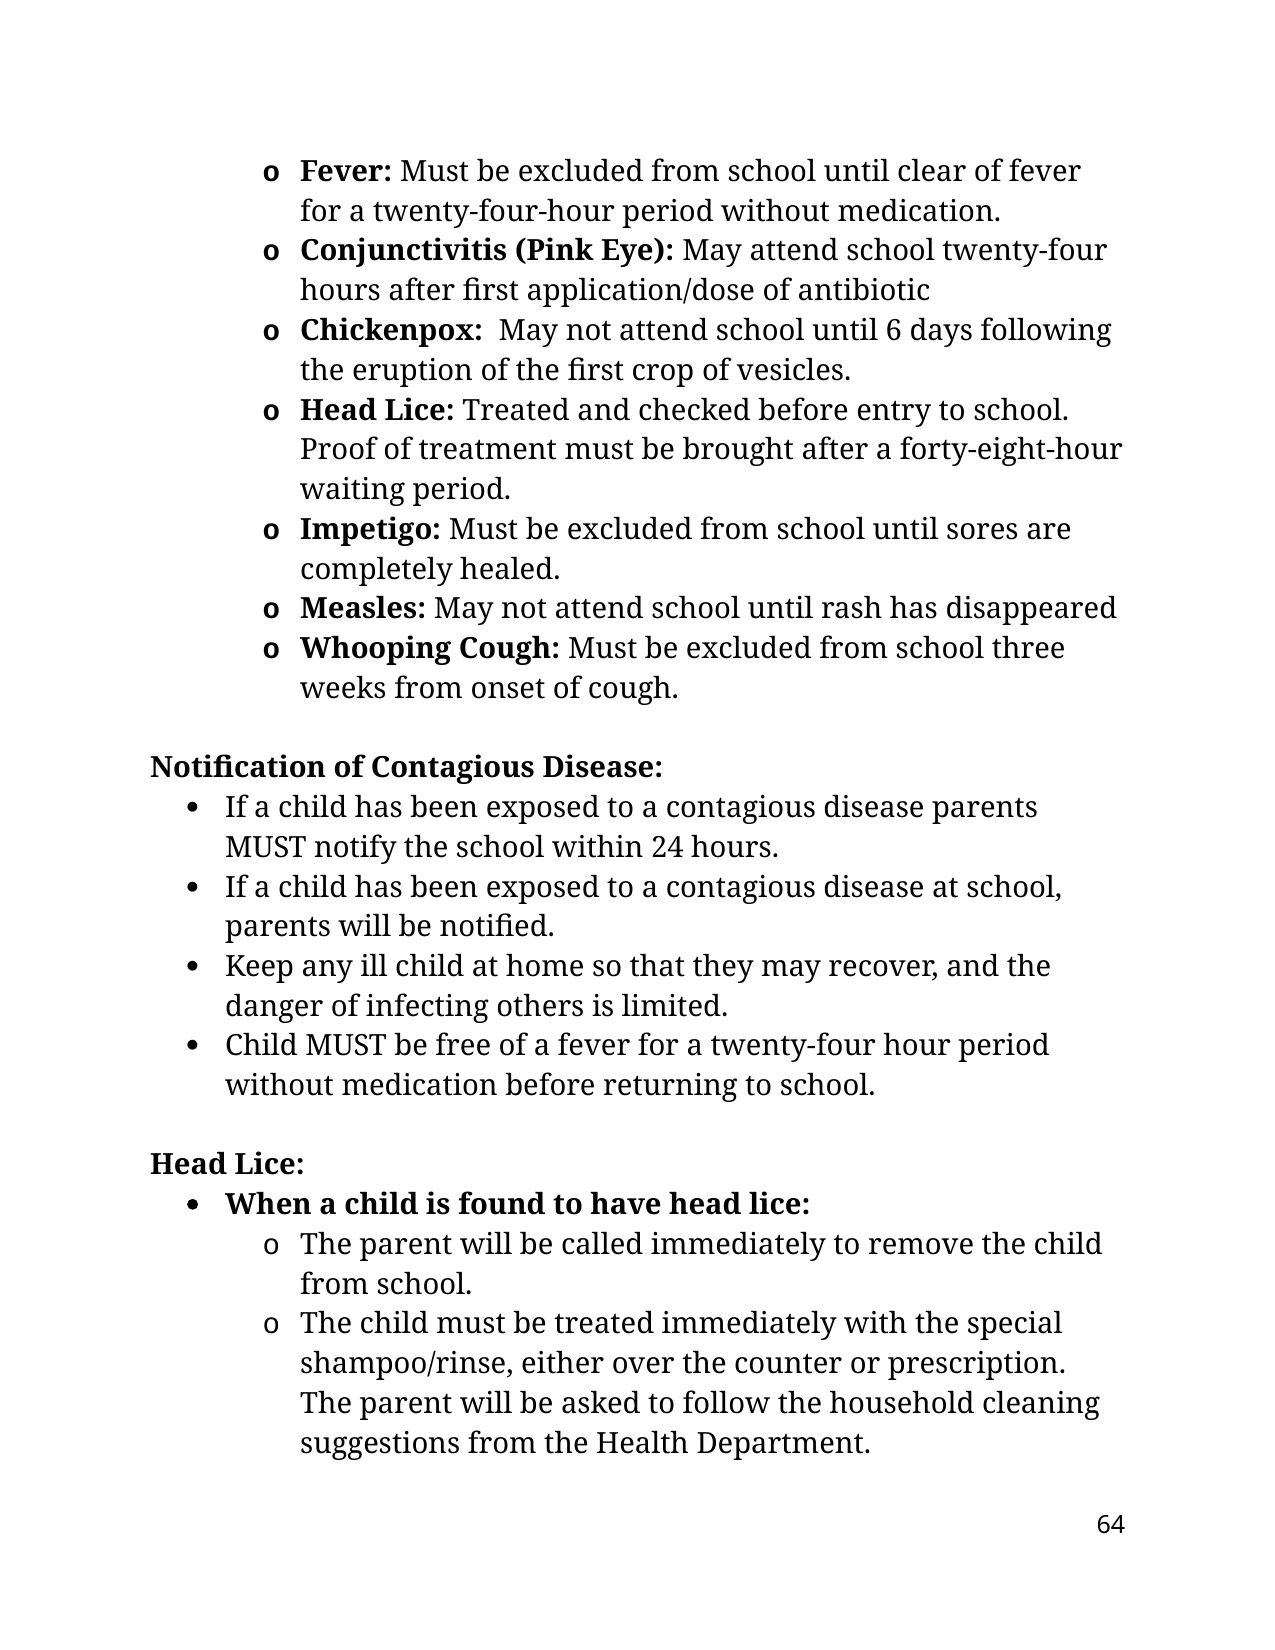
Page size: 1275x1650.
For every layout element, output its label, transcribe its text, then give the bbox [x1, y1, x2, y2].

list Measles: May not attend school until rash has disappeared [262, 588, 1125, 627]
text Head Lice: [150, 1144, 1125, 1183]
list Chickenpox: May not attend school until 6 days following the eruption of the first crop of vesicles. [262, 309, 1125, 389]
text Notification of Contagious Disease: [150, 747, 1125, 786]
list Child MUST be free of a fever for a twenty-four hour period without medication before returning to school. [187, 1024, 1125, 1104]
list The child must be treated immediately with the special shampoo/rinse, either over the counter or prescription. The parent will be asked to follow the household cleaning suggestions from the Health Department. [262, 1303, 1125, 1462]
list If a child has been exposed to a contagious disease at school, parents will be notified. [187, 866, 1125, 945]
list Conjunctivitis (Pink Eye): May attend school twenty-four hours after first application/dose of antibiotic [262, 229, 1125, 309]
list Head Lice: Treated and checked before entry to school. Proof of treatment must be brought after a forty-eight-hour waiting period. [262, 389, 1125, 508]
list The parent will be called immediately to remove the child from school. [262, 1223, 1125, 1303]
list If a child has been exposed to a contagious disease parents MUST notify the school within 24 hours. [187, 786, 1125, 866]
list Keep any ill child at home so that they may recover, and the danger of infecting others is limited. [187, 945, 1125, 1024]
list Impetigo: Must be excluded from school until sores are completely healed. [262, 508, 1125, 588]
list When a child is found to have head lice: [187, 1183, 1125, 1223]
list Fever: Must be excluded from school until clear of fever for a twenty-four-hour period without medication. [262, 150, 1125, 229]
list Whooping Cough: Must be excluded from school three weeks from onset of cough. [262, 627, 1125, 707]
